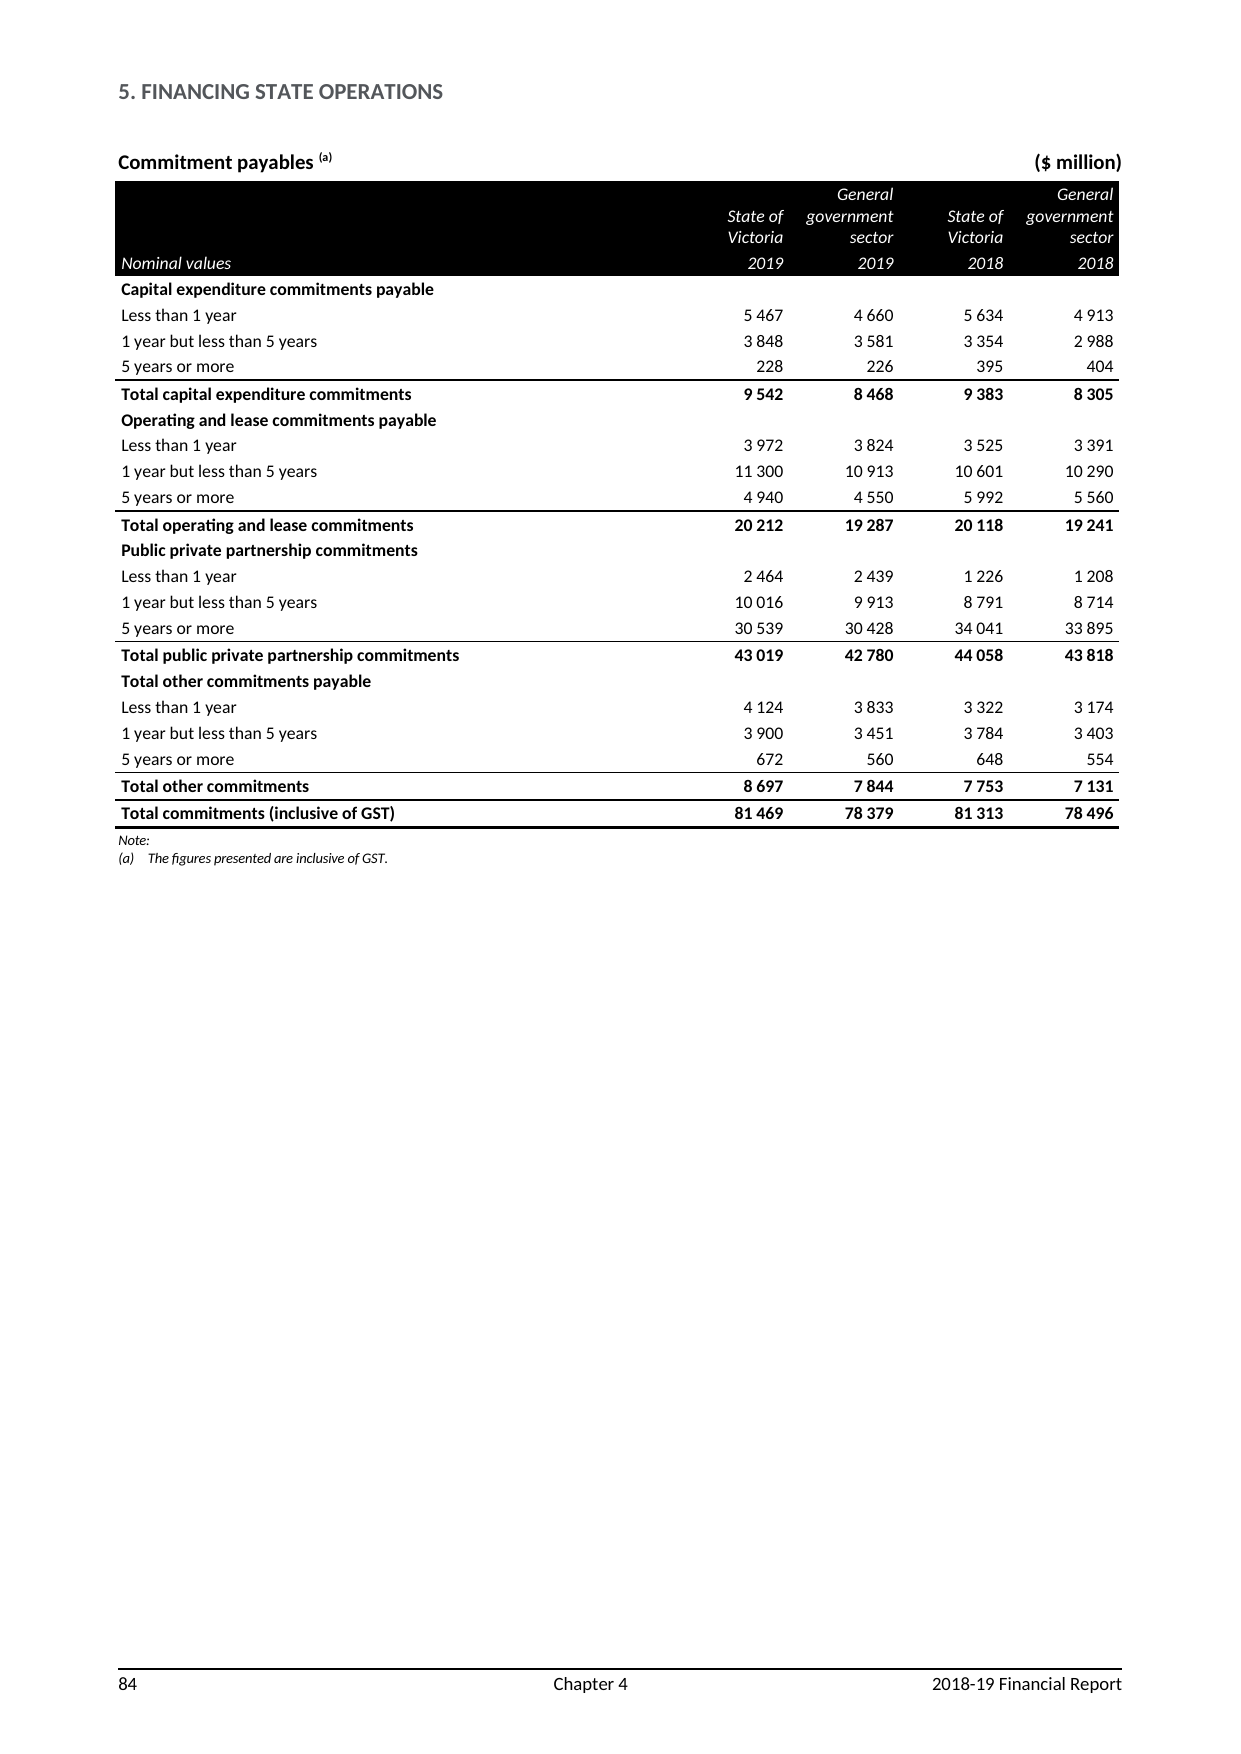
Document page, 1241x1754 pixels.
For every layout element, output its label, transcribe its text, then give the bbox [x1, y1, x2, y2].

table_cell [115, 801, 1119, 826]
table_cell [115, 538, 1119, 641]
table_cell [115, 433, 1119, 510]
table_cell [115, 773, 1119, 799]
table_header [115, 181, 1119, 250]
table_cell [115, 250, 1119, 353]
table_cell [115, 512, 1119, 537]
text Note: [118, 831, 1122, 849]
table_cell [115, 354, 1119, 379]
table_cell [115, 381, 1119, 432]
text (a) The figures presented are inclusive of GST. [118, 849, 1122, 867]
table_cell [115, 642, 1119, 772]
subtitle Commitment payables (a) ($ million) [118, 149, 1122, 175]
